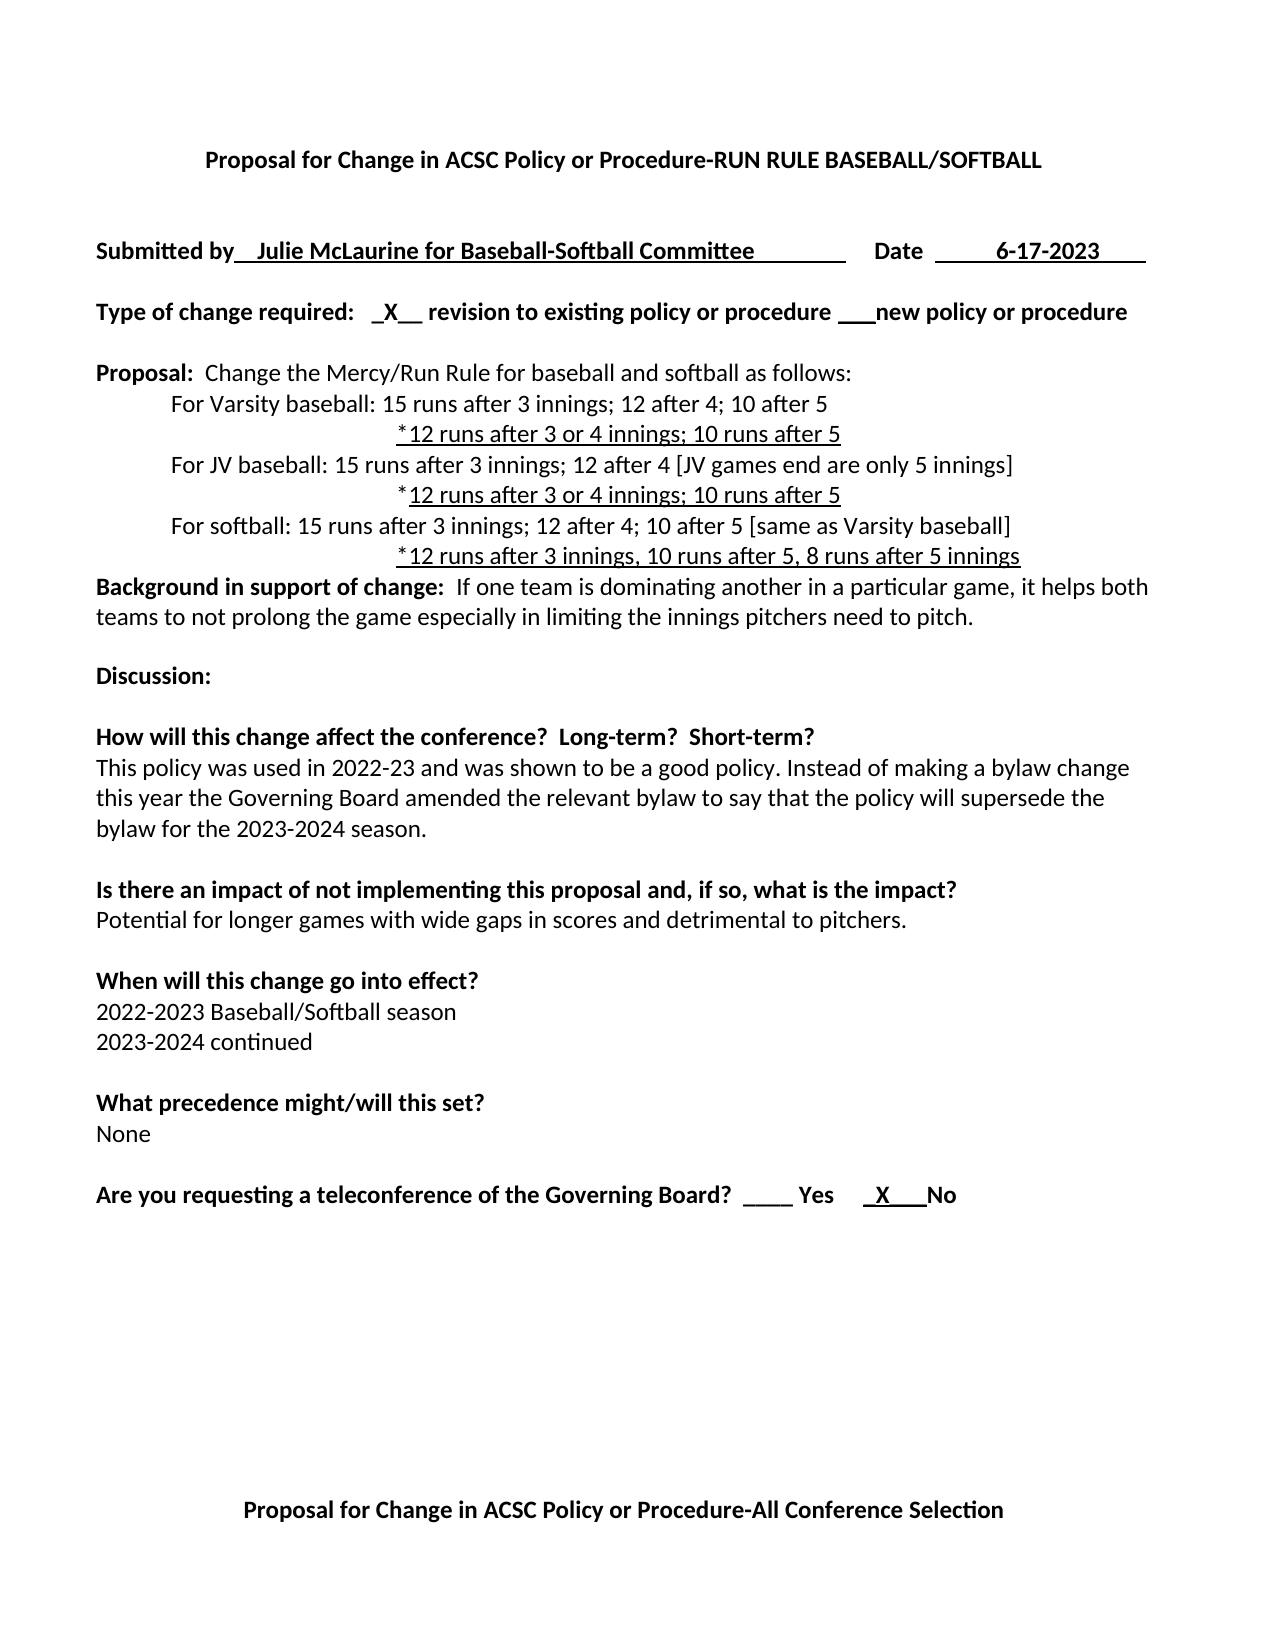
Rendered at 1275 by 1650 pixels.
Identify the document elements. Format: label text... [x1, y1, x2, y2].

text None [96, 1118, 1152, 1148]
text Type of change required: _X__ revision to existing policy or procedure ___new policy or procedure [96, 296, 1152, 327]
text Potential for longer games with wide gaps in scores and detrimental to pitchers. [96, 904, 1152, 935]
text 2022-2023 Baseball/Softball season [96, 996, 1152, 1026]
text Discussion: [96, 660, 1152, 691]
text *12 runs after 3 or 4 innings; 10 runs after 5 [96, 418, 1152, 449]
text This policy was used in 2022-23 and was shown to be a good policy. Instead of making a bylaw change this year the Governing Board amended the relevant bylaw to say that the policy will supersede the bylaw for the 2023-2024 season. [96, 752, 1152, 843]
text Proposal for Change in ACSC Policy or Procedure-All Conference Selection [96, 1495, 1152, 1525]
text Proposal: Change the Mercy/Run Rule for baseball and softball as follows: [96, 357, 1152, 388]
text Submitted by Julie McLaurine for Baseball-Softball Committee Date 6-17-2023 [96, 235, 1152, 266]
text For JV baseball: 15 runs after 3 innings; 12 after 4 [JV games end are only 5 innings] [96, 449, 1152, 479]
text What precedence might/will this set? [96, 1087, 1152, 1118]
text For softball: 15 runs after 3 innings; 12 after 4; 10 after 5 [same as Varsity baseball] [96, 510, 1152, 541]
text How will this change affect the conference? Long-term? Short-term? [96, 721, 1152, 752]
text Background in support of change: If one team is dominating another in a particular game, it helps both teams to not prolong the game especially in limiting the innings pitchers need to pitch. [96, 571, 1152, 632]
text Are you requesting a teleconference of the Governing Board? ____ Yes _X___No [96, 1179, 1152, 1209]
text 2023-2024 continued [96, 1026, 1152, 1057]
text Proposal for Change in ACSC Policy or Procedure-RUN RULE BASEBALL/SOFTBALL [96, 144, 1152, 174]
text For Varsity baseball: 15 runs after 3 innings; 12 after 4; 10 after 5 [96, 388, 1152, 418]
text Is there an impact of not implementing this proposal and, if so, what is the impact? [96, 874, 1152, 904]
text *12 runs after 3 or 4 innings; 10 runs after 5 [96, 479, 1152, 510]
text *12 runs after 3 innings, 10 runs after 5, 8 runs after 5 innings [96, 541, 1152, 571]
text When will this change go into effect? [96, 965, 1152, 996]
